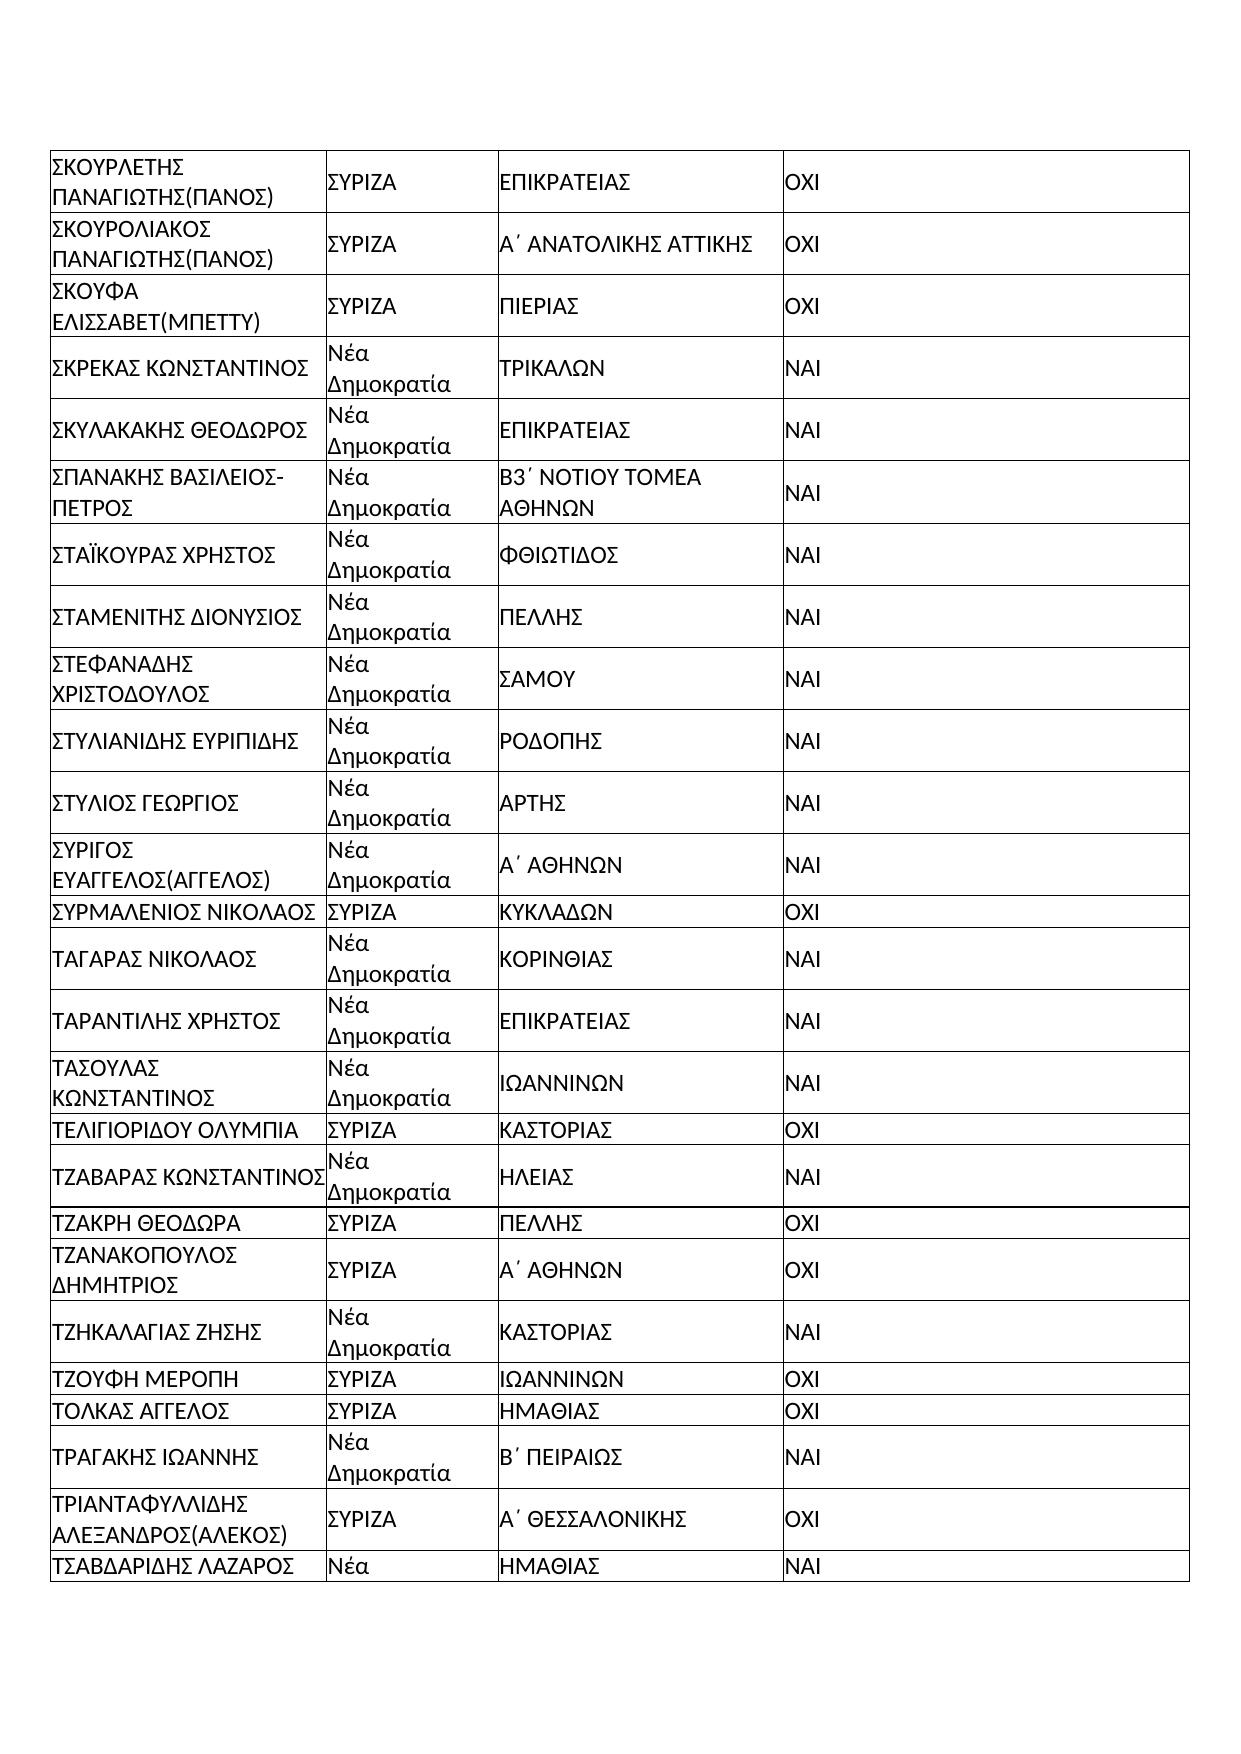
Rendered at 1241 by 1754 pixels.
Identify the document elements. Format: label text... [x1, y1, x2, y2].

table_cell ΝΑΙ [784, 928, 1189, 989]
table_cell ΗΜΑΘΙΑΣ [499, 1395, 783, 1425]
table_cell ΣΑΜΟΥ [499, 648, 783, 709]
table_cell ΟΧΙ [784, 1363, 1189, 1394]
table_cell ΤΑΡΑΝΤΙΛΗΣ ΧΡΗΣΤΟΣ [51, 990, 326, 1051]
table_cell Β3΄ ΝΟΤΙΟΥ ΤΟΜΕΑ ΑΘΗΝΩΝ [499, 461, 783, 522]
table_cell ΤΑΓΑΡΑΣ ΝΙΚΟΛΑΟΣ [51, 928, 326, 989]
table_cell ΣΚΟΥΡΛΕΤΗΣ ΠΑΝΑΓΙΩΤΗΣ(ΠΑΝΟΣ) [51, 151, 326, 212]
table_cell ΤΡΙΚΑΛΩΝ [499, 337, 783, 398]
table_cell ΣΥΡΙΖΑ [327, 1395, 498, 1425]
table_cell Νέα Δημοκρατία [327, 1052, 498, 1113]
table_cell Νέα Δημοκρατία [327, 834, 498, 895]
table_cell ΕΠΙΚΡΑΤΕΙΑΣ [499, 990, 783, 1051]
table_cell ΤΖΗΚΑΛΑΓΙΑΣ ΖΗΣΗΣ [51, 1301, 326, 1362]
table_cell ΣΥΡΙΖΑ [327, 275, 498, 336]
table_cell ΟΧΙ [784, 1489, 1189, 1549]
table_cell ΝΑΙ [784, 648, 1189, 709]
table_cell Νέα Δημοκρατία [327, 586, 498, 647]
table_cell ΝΑΙ [784, 586, 1189, 647]
table_cell ΚΑΣΤΟΡΙΑΣ [499, 1301, 783, 1362]
table_cell Νέα Δημοκρατία [327, 1551, 498, 1581]
table_cell ΚΟΡΙΝΘΙΑΣ [499, 928, 783, 989]
table_cell ΣΠΑΝΑΚΗΣ ΒΑΣΙΛΕΙΟΣ-ΠΕΤΡΟΣ [51, 461, 326, 522]
table_cell ΚΥΚΛΑΔΩΝ [499, 896, 783, 927]
table_cell Νέα Δημοκρατία [327, 399, 498, 460]
table_cell Νέα Δημοκρατία [327, 1145, 498, 1206]
table_cell ΙΩΑΝΝΙΝΩΝ [499, 1052, 783, 1113]
table_cell ΣΤΥΛΙΟΣ ΓΕΩΡΓΙΟΣ [51, 772, 326, 833]
table_cell Α΄ ΑΘΗΝΩΝ [499, 1239, 783, 1300]
table_cell ΤΖΑΝΑΚΟΠΟΥΛΟΣ ΔΗΜΗΤΡΙΟΣ [51, 1239, 326, 1300]
table_cell ΤΡΙΑΝΤΑΦΥΛΛΙΔΗΣ ΑΛΕΞΑΝΔΡΟΣ(ΑΛΕΚΟΣ) [51, 1489, 326, 1549]
table_cell ΣΥΡΙΓΟΣ ΕΥΑΓΓΕΛΟΣ(ΑΓΓΕΛΟΣ) [51, 834, 326, 895]
table_cell Α΄ ΘΕΣΣΑΛΟΝΙΚΗΣ [499, 1489, 783, 1549]
table_cell Α΄ ΑΘΗΝΩΝ [499, 834, 783, 895]
table_cell ΟΧΙ [784, 213, 1189, 274]
table_cell ΤΖΑΒΑΡΑΣ ΚΩΝΣΤΑΝΤΙΝΟΣ [51, 1145, 326, 1206]
table_cell ΝΑΙ [784, 1551, 1189, 1581]
table_cell ΝΑΙ [784, 1052, 1189, 1113]
table_cell ΟΧΙ [784, 275, 1189, 336]
table_cell ΝΑΙ [784, 1145, 1189, 1206]
table_cell ΗΜΑΘΙΑΣ [499, 1551, 783, 1581]
table_cell ΟΧΙ [784, 1395, 1189, 1425]
table_cell Νέα Δημοκρατία [327, 710, 498, 771]
table_cell Νέα Δημοκρατία [327, 648, 498, 709]
table_cell ΣΥΡΙΖΑ [327, 151, 498, 212]
table_cell ΤΡΑΓΑΚΗΣ ΙΩΑΝΝΗΣ [51, 1426, 326, 1487]
table_cell ΝΑΙ [784, 834, 1189, 895]
table_cell ΣΥΡΙΖΑ [327, 1239, 498, 1300]
table_cell Νέα Δημοκρατία [327, 461, 498, 522]
table_cell ΦΘΙΩΤΙΔΟΣ [499, 524, 783, 584]
table_cell ΗΛΕΙΑΣ [499, 1145, 783, 1206]
table_cell ΚΑΣΤΟΡΙΑΣ [499, 1114, 783, 1144]
table_cell Νέα Δημοκρατία [327, 1426, 498, 1487]
table_cell ΤΟΛΚΑΣ ΑΓΓΕΛΟΣ [51, 1395, 326, 1425]
table_cell ΟΧΙ [784, 1114, 1189, 1144]
table_cell Νέα Δημοκρατία [327, 772, 498, 833]
table_cell ΝΑΙ [784, 399, 1189, 460]
table_cell ΣΥΡΙΖΑ [327, 1208, 498, 1238]
table_cell ΤΣΑΒΔΑΡΙΔΗΣ ΛΑΖΑΡΟΣ [51, 1551, 326, 1581]
table_cell ΟΧΙ [784, 151, 1189, 212]
table_cell ΡΟΔΟΠΗΣ [499, 710, 783, 771]
table_cell Νέα Δημοκρατία [327, 928, 498, 989]
table_cell Νέα Δημοκρατία [327, 337, 498, 398]
table_cell ΣΥΡΙΖΑ [327, 1114, 498, 1144]
table_cell Νέα Δημοκρατία [327, 990, 498, 1051]
table_cell ΟΧΙ [784, 1208, 1189, 1238]
table_cell ΕΠΙΚΡΑΤΕΙΑΣ [499, 399, 783, 460]
table_cell ΟΧΙ [784, 1239, 1189, 1300]
table_cell ΝΑΙ [784, 337, 1189, 398]
table_cell ΝΑΙ [784, 524, 1189, 584]
table_cell ΝΑΙ [784, 461, 1189, 522]
table_cell ΝΑΙ [784, 772, 1189, 833]
table_cell ΟΧΙ [784, 896, 1189, 927]
table_cell ΤΖΑΚΡΗ ΘΕΟΔΩΡΑ [51, 1208, 326, 1238]
table_cell ΣΤΑΪΚΟΥΡΑΣ ΧΡΗΣΤΟΣ [51, 524, 326, 584]
table_cell ΤΕΛΙΓΙΟΡΙΔΟΥ ΟΛΥΜΠΙΑ [51, 1114, 326, 1144]
table_cell Νέα Δημοκρατία [327, 524, 498, 584]
table_cell ΣΥΡΜΑΛΕΝΙΟΣ ΝΙΚΟΛΑΟΣ [51, 896, 326, 927]
table_cell ΝΑΙ [784, 710, 1189, 771]
table_cell ΣΚΡΕΚΑΣ ΚΩΝΣΤΑΝΤΙΝΟΣ [51, 337, 326, 398]
table_cell ΣΥΡΙΖΑ [327, 1489, 498, 1549]
table_cell Α΄ ΑΝΑΤΟΛΙΚΗΣ ΑΤΤΙΚΗΣ [499, 213, 783, 274]
table_cell ΑΡΤΗΣ [499, 772, 783, 833]
table_cell ΠΙΕΡΙΑΣ [499, 275, 783, 336]
table_cell ΣΥΡΙΖΑ [327, 896, 498, 927]
table_cell ΤΖΟΥΦΗ ΜΕΡΟΠΗ [51, 1363, 326, 1394]
table_cell ΝΑΙ [784, 1301, 1189, 1362]
table_cell ΕΠΙΚΡΑΤΕΙΑΣ [499, 151, 783, 212]
table_cell ΣΚΟΥΦΑ ΕΛΙΣΣΑΒΕΤ(ΜΠΕΤΤΥ) [51, 275, 326, 336]
table_cell ΣΥΡΙΖΑ [327, 1363, 498, 1394]
table_cell ΤΑΣΟΥΛΑΣ ΚΩΝΣΤΑΝΤΙΝΟΣ [51, 1052, 326, 1113]
table_cell ΠΕΛΛΗΣ [499, 586, 783, 647]
table_cell ΝΑΙ [784, 990, 1189, 1051]
table_cell ΝΑΙ [784, 1426, 1189, 1487]
table_cell Β΄ ΠΕΙΡΑΙΩΣ [499, 1426, 783, 1487]
table_cell ΣΚΟΥΡΟΛΙΑΚΟΣ ΠΑΝΑΓΙΩΤΗΣ(ΠΑΝΟΣ) [51, 213, 326, 274]
table_cell ΣΚΥΛΑΚΑΚΗΣ ΘΕΟΔΩΡΟΣ [51, 399, 326, 460]
table_cell ΙΩΑΝΝΙΝΩΝ [499, 1363, 783, 1394]
table_cell ΣΤΥΛΙΑΝΙΔΗΣ ΕΥΡΙΠΙΔΗΣ [51, 710, 326, 771]
table_cell ΣΥΡΙΖΑ [327, 213, 498, 274]
table_cell Νέα Δημοκρατία [327, 1301, 498, 1362]
table_cell ΣΤΑΜΕΝΙΤΗΣ ΔΙΟΝΥΣΙΟΣ [51, 586, 326, 647]
table_cell ΣΤΕΦΑΝΑΔΗΣ ΧΡΙΣΤΟΔΟΥΛΟΣ [51, 648, 326, 709]
table_cell ΠΕΛΛΗΣ [499, 1208, 783, 1238]
